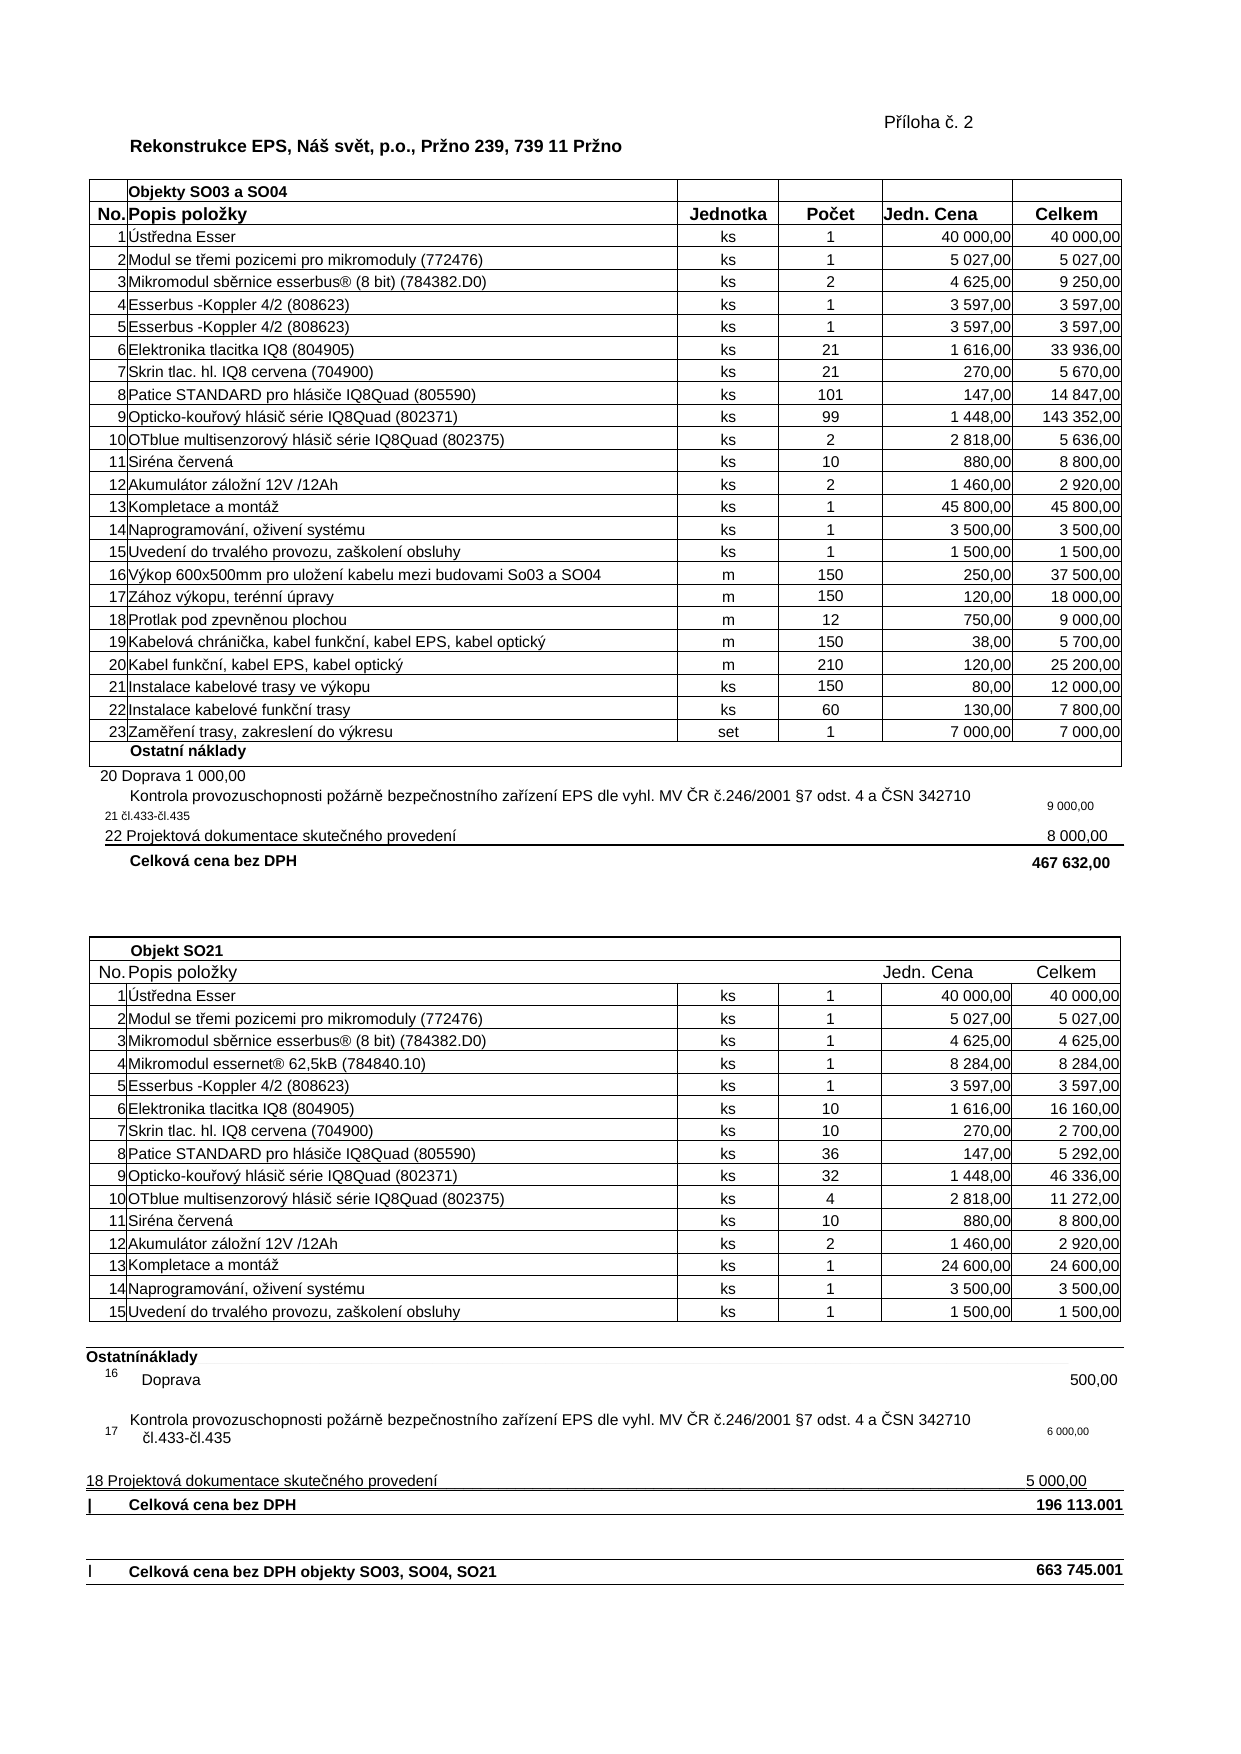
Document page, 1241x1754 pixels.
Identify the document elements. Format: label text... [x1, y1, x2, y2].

table_cell 9 000,00 [1013, 607, 1121, 629]
table_cell 150 [779, 585, 882, 606]
table_cell 130,00 [883, 697, 1012, 719]
table_cell 5 [90, 315, 127, 336]
table_cell 1 500,00 [1012, 1299, 1120, 1321]
table_cell ks [678, 360, 778, 381]
table_cell 11 [90, 450, 127, 471]
table_cell 2 700,00 [1012, 1119, 1120, 1140]
table_cell ks [678, 1231, 778, 1252]
table_cell 6 [90, 1096, 126, 1117]
table_cell 10 [90, 1186, 126, 1207]
table_cell ks [678, 382, 778, 404]
table_cell 5 027,00 [1012, 1006, 1120, 1027]
table_cell Akumulátor záložní 12V /12Ah [127, 1231, 677, 1252]
table_cell 3 500,00 [882, 1276, 1011, 1297]
table_cell Kabel funkční, kabel EPS, kabel optický [128, 652, 677, 674]
text 20 Doprava 1 000,00 [100, 767, 1124, 785]
table_cell 40 000,00 [1013, 225, 1121, 246]
table_cell Esserbus -Koppler 4/2 (808623) [128, 292, 677, 314]
table_header [90, 180, 127, 201]
table_header [779, 180, 882, 201]
table_cell ks [678, 697, 778, 719]
table_cell 5 636,00 [1013, 427, 1121, 449]
table_cell ks [678, 270, 778, 291]
table_cell 15 [90, 1299, 126, 1321]
table_cell 1 [779, 1299, 881, 1321]
table_cell Siréna červená [127, 1209, 677, 1230]
table_cell Instalace kabelové trasy ve výkopu [128, 675, 677, 696]
table_cell 1 460,00 [882, 1231, 1011, 1252]
table_cell 880,00 [882, 1209, 1011, 1230]
table_cell ks [678, 495, 778, 516]
table_cell 45 800,00 [883, 495, 1012, 516]
table_cell 1 [779, 1254, 881, 1275]
table_cell 32 [779, 1164, 881, 1185]
table_cell 7 000,00 [883, 720, 1012, 741]
table_cell OTblue multisenzorový hlásič série IQ8Quad (802375) [127, 1186, 677, 1207]
table_header [678, 180, 778, 201]
table_cell 3 597,00 [1013, 315, 1121, 336]
table_cell 36 [779, 1141, 881, 1162]
table_cell 1 [779, 225, 882, 246]
table_cell 270,00 [882, 1119, 1011, 1140]
table_cell 40 000,00 [883, 225, 1012, 246]
table_cell Mikromodul sběrnice esserbus® (8 bit) (784382.D0) [127, 1029, 677, 1050]
table_cell 9 [90, 405, 127, 426]
table_cell 24 600,00 [882, 1254, 1011, 1275]
table_cell ks [678, 247, 778, 269]
table_cell 1 500,00 [883, 540, 1012, 561]
table_cell 5 [90, 1074, 126, 1095]
table_cell 1 [779, 720, 882, 741]
table_cell 2 [90, 247, 127, 269]
table_cell Opticko-kouřový hlásič série IQ8Quad (802371) [127, 1164, 677, 1185]
table_cell 3 597,00 [882, 1074, 1011, 1095]
table_cell 17 [90, 585, 127, 606]
table_cell Počet [779, 202, 882, 224]
table_cell I Celková cena bez DPH objekty SO03, SO04, SO21 [86, 1560, 773, 1584]
table_cell 21 [90, 675, 127, 696]
table_cell 1 [779, 292, 882, 314]
table_cell ks [678, 1029, 778, 1050]
table_cell 13 [90, 495, 127, 516]
table_cell 150 [779, 675, 882, 696]
table_cell 3 [90, 270, 127, 291]
table_cell 210 [779, 652, 882, 674]
table_cell Modul se třemi pozicemi pro mikromoduly (772476) [128, 247, 677, 269]
table_cell 11 272,00 [1012, 1186, 1120, 1207]
table_cell 10 [779, 1209, 881, 1230]
table_cell 24 600,00 [1012, 1254, 1120, 1275]
table_cell 3 500,00 [883, 517, 1012, 539]
table_cell 750,00 [883, 607, 1012, 629]
table_cell 7 [90, 1119, 126, 1140]
table_cell Mikromodul sběrnice esserbus® (8 bit) (784382.D0) [128, 270, 677, 291]
table_cell 1 616,00 [883, 337, 1012, 359]
table_cell 2 [779, 270, 882, 291]
table_cell ks [678, 1074, 778, 1095]
table_cell 11 [90, 1209, 126, 1230]
table_cell 8 800,00 [1012, 1209, 1120, 1230]
table_cell Jedn. Cena [882, 961, 1012, 982]
text Rekonstrukce EPS, Náš svět, p.o., Pržno 239, 739 11 Pržno [129, 135, 1124, 156]
table_cell 7 [90, 360, 127, 381]
table_cell 15 [90, 540, 127, 561]
table_cell 2 [779, 427, 882, 449]
table_cell 3 500,00 [1013, 517, 1121, 539]
table_cell [773, 1515, 1124, 1559]
table_cell 1 [779, 495, 882, 516]
table_cell 250,00 [883, 562, 1012, 584]
table_cell m [678, 607, 778, 629]
table_cell Instalace kabelové funkční trasy [128, 697, 677, 719]
table_cell m [678, 652, 778, 674]
table_cell 1 [779, 984, 881, 1005]
table_cell Elektronika tlacitka IQ8 (804905) [128, 337, 677, 359]
table_cell 3 597,00 [1013, 292, 1121, 314]
text 21 čl.433-čl.435 9 000,00 [104, 804, 1124, 822]
table_cell Akumulátor záložní 12V /12Ah [128, 472, 677, 494]
text Ostatnínáklady [86, 1348, 1124, 1366]
table_cell 1 [779, 517, 882, 539]
table_cell Popis položky [127, 961, 882, 982]
table_cell ks [678, 1186, 778, 1207]
table_cell 99 [779, 405, 882, 426]
table_cell ks [678, 675, 778, 696]
table_cell Celkem [1012, 961, 1120, 982]
table_cell Protlak pod zpevněnou plochou [128, 607, 677, 629]
table_cell Zaměření trasy, zakreslení do výkresu [128, 720, 677, 741]
table_cell Patice STANDARD pro hlásiče IQ8Quad (805590) [127, 1141, 677, 1162]
table_cell Uvedení do trvalého provozu, zaškolení obsluhy [128, 540, 677, 561]
table_cell 21 [779, 337, 882, 359]
table_cell Kompletace a montáž [128, 495, 677, 516]
table_cell ks [678, 292, 778, 314]
table_cell 143 352,00 [1013, 405, 1121, 426]
table_cell 1 [779, 1029, 881, 1050]
table_cell 8 [90, 1141, 126, 1162]
table_cell 2 [779, 1231, 881, 1252]
table_cell 120,00 [883, 652, 1012, 674]
table_cell ks [678, 427, 778, 449]
table_cell 10 [90, 427, 127, 449]
table_cell 25 200,00 [1013, 652, 1121, 674]
table_cell Uvedení do trvalého provozu, zaškolení obsluhy [127, 1299, 677, 1321]
table_cell ks [678, 1141, 778, 1162]
table_cell 2 920,00 [1012, 1231, 1120, 1252]
table_cell Výkop 600x500mm pro uložení kabelu mezi budovami So03 a SO04 [128, 562, 677, 584]
table_cell 1 [779, 315, 882, 336]
table_header Objekty SO03 a SO04 [128, 180, 677, 201]
table_cell 8 800,00 [1013, 450, 1121, 471]
table_cell 40 000,00 [1012, 984, 1120, 1005]
table_cell 150 [779, 562, 882, 584]
table_cell 10 [779, 450, 882, 471]
table_cell ks [678, 405, 778, 426]
table_header 196 113.001 [773, 1491, 1124, 1514]
table_cell 18 000,00 [1013, 585, 1121, 606]
table_cell 1 500,00 [882, 1299, 1011, 1321]
table_cell 2 [90, 1006, 126, 1027]
table_cell No. [90, 202, 127, 224]
table_cell Popis položky [128, 202, 677, 224]
table_cell ks [678, 472, 778, 494]
table_cell 14 [90, 517, 127, 539]
table_header Objekt SO21 [90, 938, 1120, 960]
table_cell 1 [90, 984, 126, 1005]
table_cell 101 [779, 382, 882, 404]
table_cell 18 [90, 607, 127, 629]
table_cell 12 000,00 [1013, 675, 1121, 696]
table_cell 14 [90, 1276, 126, 1297]
table_cell 1 500,00 [1013, 540, 1121, 561]
table_cell m [678, 630, 778, 651]
table_cell 9 250,00 [1013, 270, 1121, 291]
table_cell 1 [779, 1051, 881, 1072]
table_cell Mikromodul essernet® 62,5kB (784840.10) [127, 1051, 677, 1072]
table_cell 19 [90, 630, 127, 651]
table_cell 4 625,00 [882, 1029, 1011, 1050]
table_cell Zához výkopu, terénní úpravy [128, 585, 677, 606]
table_cell 10 [779, 1096, 881, 1117]
table_cell 4 [779, 1186, 881, 1207]
table_cell ks [678, 984, 778, 1005]
table_cell ks [678, 1006, 778, 1027]
table_cell 3 597,00 [883, 315, 1012, 336]
table_cell ks [678, 315, 778, 336]
table_cell 10 [779, 1119, 881, 1140]
table_cell 3 597,00 [1012, 1074, 1120, 1095]
text Kontrola provozuschopnosti požárně bezpečnostního zařízení EPS dle vyhl. MV ČR č.246/2001 §7 odst. 4 a ČSN 342710 [129, 791, 1124, 804]
table_cell 46 336,00 [1012, 1164, 1120, 1185]
table_cell No. [90, 961, 127, 982]
table_cell 16 [90, 562, 127, 584]
table_cell 1 [779, 1006, 881, 1027]
table_cell 1 460,00 [883, 472, 1012, 494]
table_cell 1 [779, 540, 882, 561]
table_cell 5 670,00 [1013, 360, 1121, 381]
table_cell 6 [90, 337, 127, 359]
table_cell 270,00 [883, 360, 1012, 381]
table_cell ks [678, 225, 778, 246]
table_cell 880,00 [883, 450, 1012, 471]
table_cell 60 [779, 697, 882, 719]
table_cell Ústředna Esser [128, 225, 677, 246]
table_cell 1 448,00 [883, 405, 1012, 426]
table_cell Celkem [1013, 202, 1121, 224]
table_cell 147,00 [882, 1141, 1011, 1162]
table_cell ks [678, 337, 778, 359]
table_cell 9 [90, 1164, 126, 1185]
table_cell 4 [90, 1051, 126, 1072]
table_cell 8 284,00 [882, 1051, 1011, 1072]
table_cell 4 [90, 292, 127, 314]
table_cell Naprogramování, oživení systému [127, 1276, 677, 1297]
table_cell 8 [90, 382, 127, 404]
table_cell ks [678, 1051, 778, 1072]
table_cell m [678, 585, 778, 606]
table_cell 23 [90, 720, 127, 741]
table_cell 4 625,00 [883, 270, 1012, 291]
table_cell 12 [90, 472, 127, 494]
table_cell 38,00 [883, 630, 1012, 651]
table_cell Ústředna Esser [127, 984, 677, 1005]
table_cell Ostatní náklady [90, 742, 1121, 766]
table_cell 13 [90, 1254, 126, 1275]
table_cell Jednotka [678, 202, 778, 224]
table_header [1013, 180, 1121, 201]
table_cell 7 000,00 [1013, 720, 1121, 741]
table_cell 1 448,00 [882, 1164, 1011, 1185]
table_cell 5 700,00 [1013, 630, 1121, 651]
table_cell Elektronika tlacitka IQ8 (804905) [127, 1096, 677, 1117]
table_cell 4 625,00 [1012, 1029, 1120, 1050]
table_cell Skrin tlac. hl. IQ8 cervena (704900) [128, 360, 677, 381]
table_cell 1 [90, 225, 127, 246]
table_cell 22 [90, 697, 127, 719]
text 22 Projektová dokumentace skutečného provedení 8 000,00 [104, 828, 1124, 846]
table_cell 16 160,00 [1012, 1096, 1120, 1117]
table_cell 3 597,00 [883, 292, 1012, 314]
table_cell ks [678, 1096, 778, 1117]
table_cell Patice STANDARD pro hlásiče IQ8Quad (805590) [128, 382, 677, 404]
table_cell Opticko-kouřový hlásič série IQ8Quad (802371) [128, 405, 677, 426]
table_cell 663 745.001 [773, 1560, 1124, 1584]
table_cell Kabelová chránička, kabel funkční, kabel EPS, kabel optický [128, 630, 677, 651]
table_cell ks [678, 450, 778, 471]
table_cell m [678, 562, 778, 584]
table_cell 12 [779, 607, 882, 629]
table_cell Siréna červená [128, 450, 677, 471]
table_cell Naprogramování, oživení systému [128, 517, 677, 539]
table_cell 21 [779, 360, 882, 381]
table_cell 33 936,00 [1013, 337, 1121, 359]
table_cell Kompletace a montáž [127, 1254, 677, 1275]
table_cell 2 818,00 [882, 1186, 1011, 1207]
table_cell Jedn. Cena [883, 202, 1012, 224]
list čl.433-čl.435 6 000,00 [104, 1429, 1124, 1447]
table_cell 150 [779, 630, 882, 651]
table_cell 5 027,00 [882, 1006, 1011, 1027]
table_cell 14 847,00 [1013, 382, 1121, 404]
table_cell ks [678, 540, 778, 561]
table_cell 147,00 [883, 382, 1012, 404]
table_header | Celková cena bez DPH [86, 1491, 773, 1514]
table_cell Esserbus -Koppler 4/2 (808623) [127, 1074, 677, 1095]
table_cell 45 800,00 [1013, 495, 1121, 516]
table_cell 3 500,00 [1012, 1276, 1120, 1297]
table_cell 80,00 [883, 675, 1012, 696]
table_cell 8 284,00 [1012, 1051, 1120, 1072]
text Kontrola provozuschopnosti požárně bezpečnostního zařízení EPS dle vyhl. MV ČR č.246/2001 §7 odst. 4 a ČSN 342710 [129, 1411, 1124, 1429]
table_cell ks [678, 1119, 778, 1140]
text 18 Projektová dokumentace skutečného provedení 5 000,00 [86, 1472, 1124, 1490]
table_cell 1 616,00 [882, 1096, 1011, 1117]
table_cell 5 027,00 [1013, 247, 1121, 269]
table_cell 5 027,00 [883, 247, 1012, 269]
table_cell Esserbus -Koppler 4/2 (808623) [128, 315, 677, 336]
table_cell ks [678, 1276, 778, 1297]
table_cell 2 [779, 472, 882, 494]
table_cell 37 500,00 [1013, 562, 1121, 584]
table_cell set [678, 720, 778, 741]
table_cell 40 000,00 [882, 984, 1011, 1005]
table_cell 1 [779, 247, 882, 269]
table_cell 20 [90, 652, 127, 674]
table_cell 1 [779, 1074, 881, 1095]
table_cell 120,00 [883, 585, 1012, 606]
table_header [883, 180, 1012, 201]
table_cell ks [678, 1254, 778, 1275]
table_cell ks [678, 1299, 778, 1321]
table_cell 7 800,00 [1013, 697, 1121, 719]
table_cell 3 [90, 1029, 126, 1050]
table_cell Modul se třemi pozicemi pro mikromoduly (772476) [127, 1006, 677, 1027]
table_cell 1 [779, 1276, 881, 1297]
list Doprava 500,00 [104, 1366, 1124, 1390]
table_cell 2 818,00 [883, 427, 1012, 449]
table_cell ks [678, 1164, 778, 1185]
table_cell OTblue multisenzorový hlásič série IQ8Quad (802375) [128, 427, 677, 449]
text Celková cena bez DPH [129, 852, 1124, 870]
table_cell Skrin tlac. hl. IQ8 cervena (704900) [127, 1119, 677, 1140]
table_cell ks [678, 517, 778, 539]
table_cell ks [678, 1209, 778, 1230]
table_cell 5 292,00 [1012, 1141, 1120, 1162]
table_cell 12 [90, 1231, 126, 1252]
table_cell 2 920,00 [1013, 472, 1121, 494]
table_cell [86, 1515, 773, 1559]
